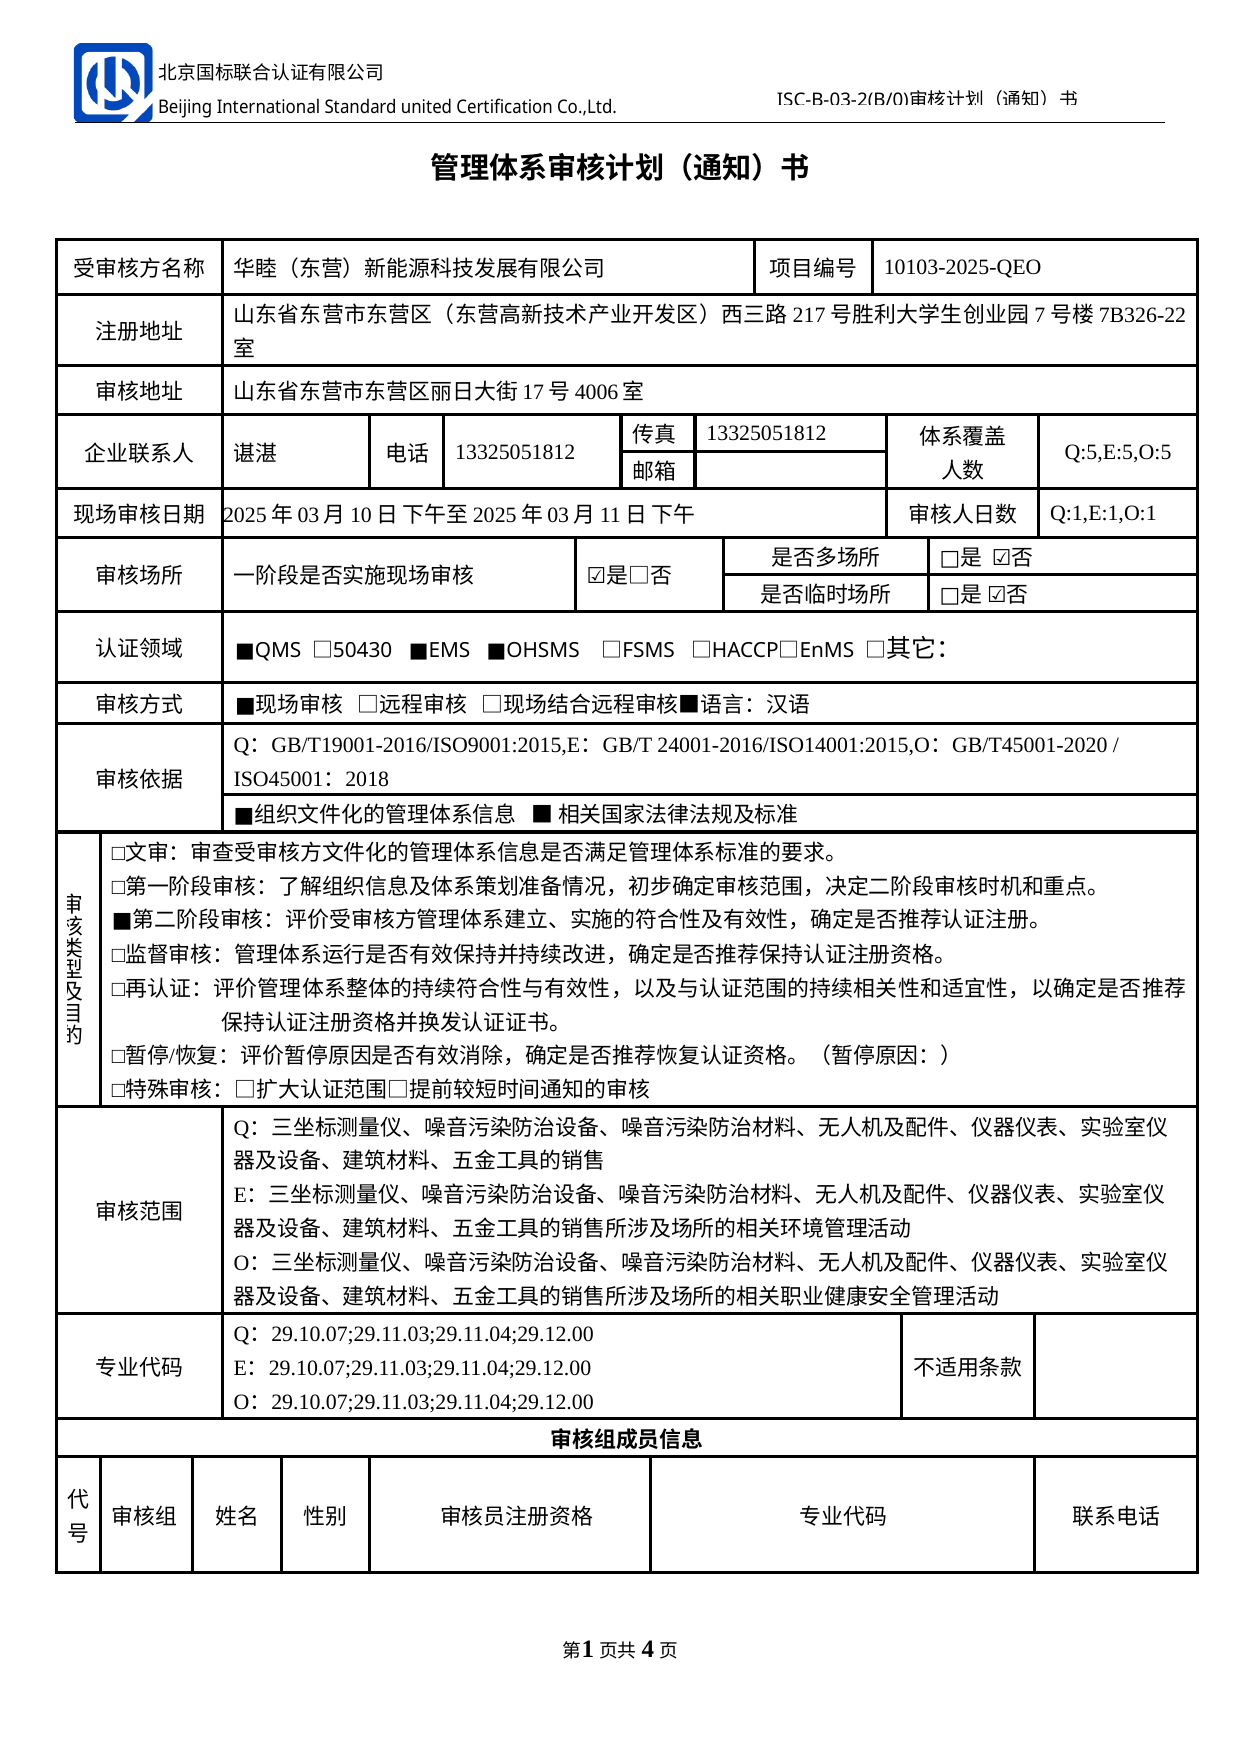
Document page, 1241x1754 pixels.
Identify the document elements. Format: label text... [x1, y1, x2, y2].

table_cell Q:5,E:5,O:5 [1040, 416, 1196, 487]
table_cell 审核地址 [58, 367, 221, 413]
table_cell 姓名 [194, 1458, 280, 1571]
table_cell 电话 [371, 416, 442, 487]
table_cell ■QMS □50430 ■EMS ■OHSMS □FSMS □HACCP□EnMS □其它： [224, 613, 1196, 681]
table_cell [697, 453, 885, 487]
table_cell Q：29.10.07;29.11.03;29.11.04;29.12.00 E：29.10.07;29.11.03;29.11.04;29.12.00 O：29.10.07;29.11.03;29.11.04;29.12.00 [224, 1315, 900, 1417]
table_cell Q：三坐标测量仪、噪音污染防治设备、噪音污染防治材料、无人机及配件、仪器仪表、实验室仪器及设备、建筑材料、五金工具的销售 E：三坐标测量仪、噪音污染防治设备、噪音污染防治材料、无人机及配件、仪器仪表、实验室仪器及设备、建筑材料、五金工具的销售所涉及场所的相关环境管理活动 O：三坐标测量仪、噪音污染防治设备、噪音污染防治材料、无人机及配件、仪器仪表、实验室仪器及设备、建筑材料、五金工具的销售所涉及场所的相关职业健康安全管理活动 [224, 1108, 1196, 1312]
table_cell 代号 [58, 1458, 99, 1571]
table_cell 13325051812 [445, 416, 619, 487]
table_cell □是 ☑否 [930, 539, 1196, 573]
table_cell 审核场所 [58, 539, 221, 610]
table_cell Q：GB/T19001-2016/ISO9001:2015,E：GB/T 24001-2016/ISO14001:2015,O：GB/T45001-2020 / ISO45001：2018 [224, 725, 1196, 793]
table_cell 2025年03月10日 下午至2025年03月11日 下午 [224, 490, 885, 536]
table_cell 审核依据 [58, 725, 221, 830]
table_cell 一阶段是否实施现场审核 [224, 539, 574, 610]
table_cell 注册地址 [58, 296, 221, 364]
table_cell □是 ☑否 [930, 576, 1196, 610]
table_cell 联系电话 [1036, 1458, 1196, 1571]
table_header 项目编号 [756, 241, 871, 293]
table_cell □文审：审查受审核方文件化的管理体系信息是否满足管理体系标准的要求。 □第一阶段审核：了解组织信息及体系策划准备情况，初步确定审核范围，决定二阶段审核时机和重点。 ■第二阶段审核：评价受审核方管理体系建立、实施的符合性及有效性，确定是否推荐认证注册。 □监督审核：管理体系运行是否有效保持并持续改进，确定是否推荐保持认证注册资格。 □再认证：评价管理体系整体的持续符合性与有效性，以及与认证范围的持续相关性和适宜性，以确定是否推荐保持认证注册资格并换发认证证书。 □暂停/恢复：评价暂停原因是否有效消除，确定是否推荐恢复认证资格。（暂停原因：） □特殊审核：□扩大认证范围□提前较短时间通知的审核 [102, 834, 1196, 1105]
table_cell 性别 [283, 1458, 368, 1571]
table_cell 认证领域 [58, 613, 221, 681]
table_cell 不适用条款 [903, 1315, 1033, 1417]
table_cell 专业代码 [652, 1458, 1033, 1571]
table_cell 审核人日数 [888, 490, 1037, 536]
table_cell 体系覆盖 人数 [888, 416, 1037, 487]
table_cell 是否多场所 [725, 539, 927, 573]
table_cell 审核组成员信息 [58, 1420, 1196, 1455]
table_cell 谌湛 [224, 416, 368, 487]
table_cell Q:1,E:1,O:1 [1040, 490, 1196, 536]
text 管理体系审核计划（通知）书 [75, 131, 1165, 199]
table_cell 山东省东营市东营区丽日大街17号4006室 [224, 367, 1196, 413]
table_cell 山东省东营市东营区（东营高新技术产业开发区）西三路217号胜利大学生创业园7号楼7B326-22室 [224, 296, 1196, 364]
table_header 华睦（东营）新能源科技发展有限公司 [224, 241, 753, 293]
table_header 受审核方名称 [58, 241, 221, 293]
table_cell 专业代码 [58, 1315, 221, 1417]
table_cell 审核类型及目的 [58, 834, 99, 1105]
table_cell 13325051812 [697, 416, 885, 450]
table_cell ☑是□否 [577, 539, 722, 610]
table_cell 审核方式 [58, 684, 221, 722]
table_cell 审核员注册资格 [371, 1458, 649, 1571]
table_cell 审核范围 [58, 1108, 221, 1312]
table_cell [1036, 1315, 1196, 1417]
table_cell 企业联系人 [58, 416, 221, 487]
table_cell ■组织文件化的管理体系信息 ■ 相关国家法律法规及标准 [224, 796, 1196, 830]
table_cell 邮箱 [623, 453, 693, 487]
table_cell ■现场审核 □远程审核 □现场结合远程审核■语言：汉语 [224, 684, 1196, 722]
table_cell 现场审核日期 [58, 490, 221, 536]
table_cell 传真 [623, 416, 693, 450]
table_cell 审核组 [102, 1458, 191, 1571]
table_header 10103-2025-QEO [874, 241, 1196, 293]
picture [73, 43, 153, 123]
table_cell 是否临时场所 [725, 576, 927, 610]
